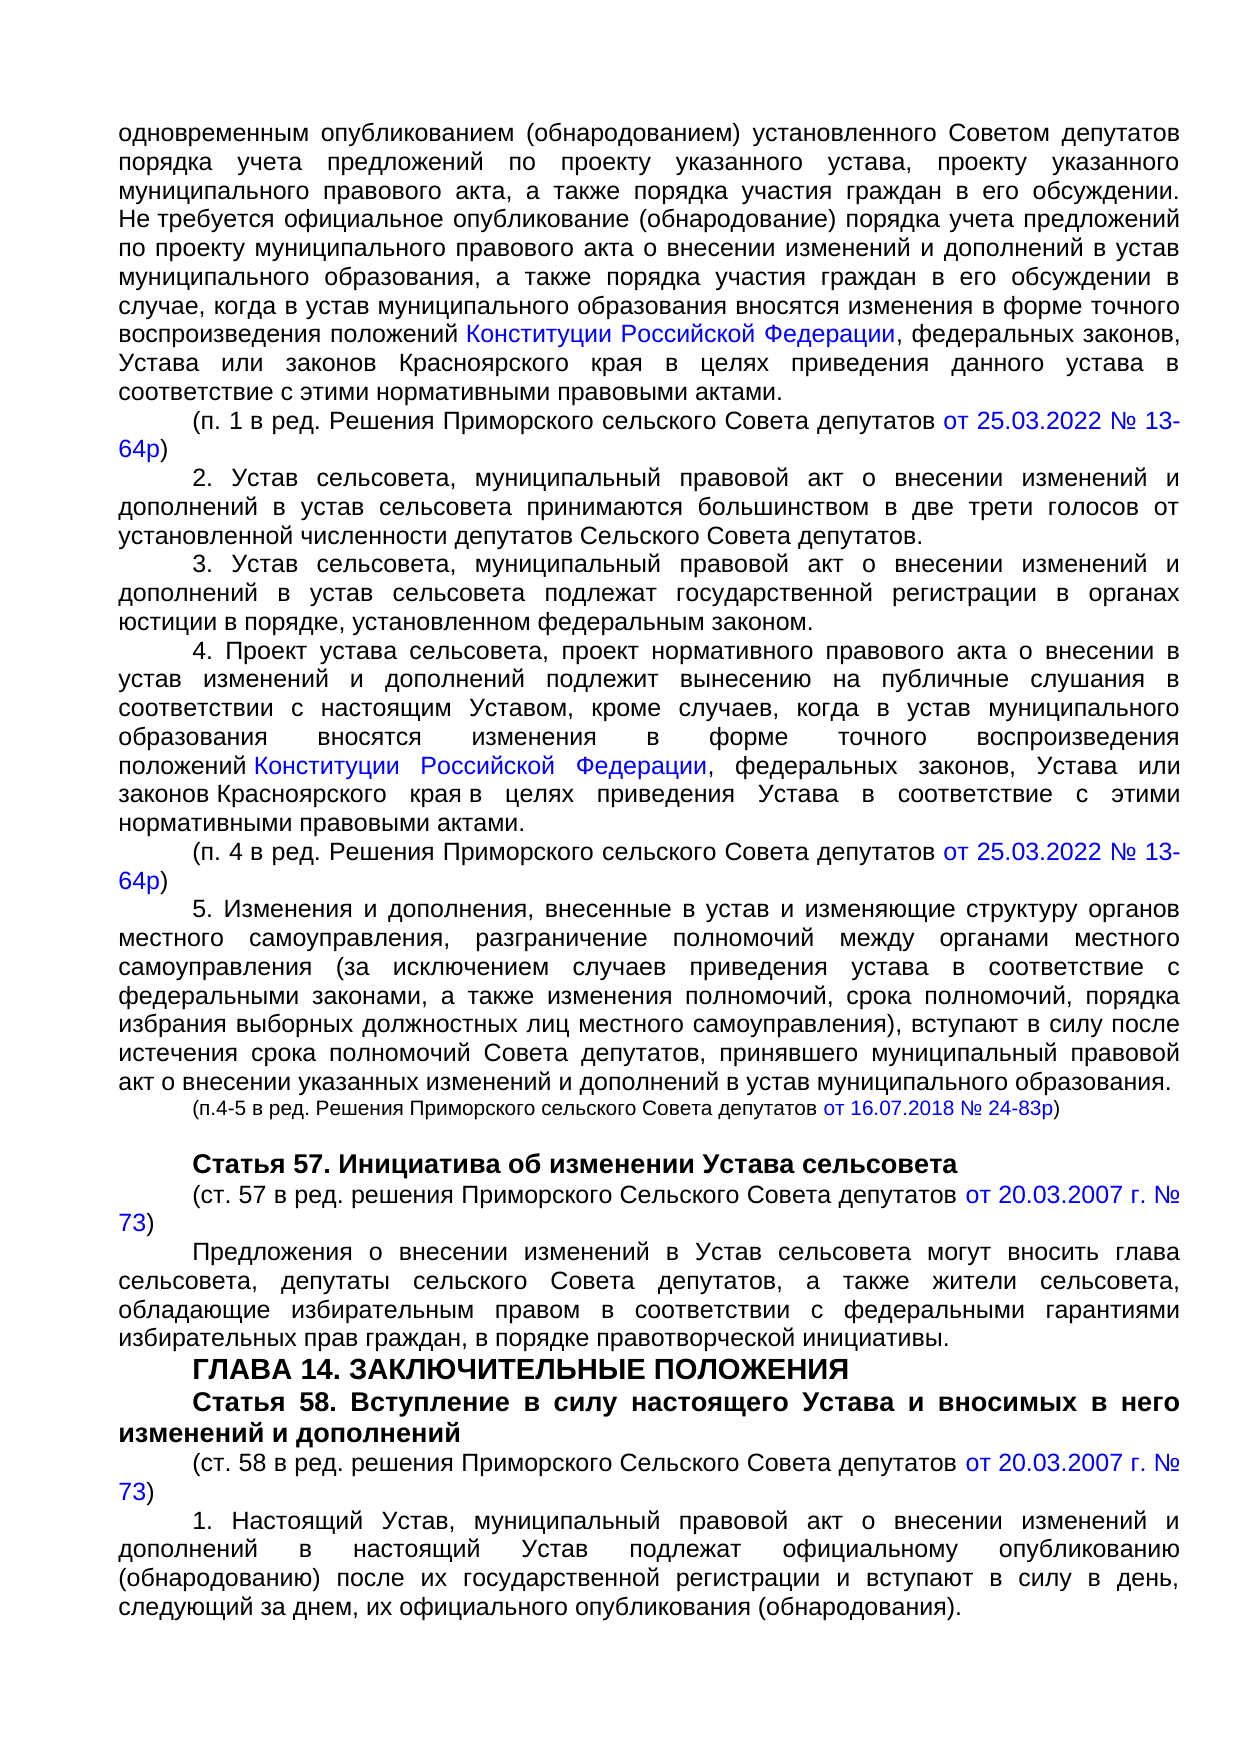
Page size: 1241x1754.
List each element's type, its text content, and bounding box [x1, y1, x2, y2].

text ГЛАВА 14. ЗАКЛЮЧИТЕЛЬНЫЕ ПОЛОЖЕНИЯ [118, 1352, 1181, 1386]
text Статья 57. Инициатива об изменении Устава сельсовета [118, 1148, 1181, 1179]
text Предложения о внесении изменений в Устав сельсовета могут вносить глава сельсовета, депутаты сельского Совета депутатов, а также жители сельсовета, обладающие избирательным правом в соответствии с федеральными гарантиями избирательных прав граждан, в порядке правотворческой инициативы. [118, 1237, 1181, 1352]
text (п. 4 в ред. Решения Приморского сельского Совета депутатов от 25.03.2022 № 13-64р) [118, 837, 1181, 894]
text 1. Настоящий Устав, муниципальный правовой акт о внесении изменений и дополнений в настоящий Устав подлежат официальному опубликованию (обнародованию) после их государственной регистрации и вступают в силу в день, следующий за днем, их официального опубликования (обнародования). [118, 1506, 1181, 1621]
text (ст. 57 в ред. решения Приморского Сельского Совета депутатов от 20.03.2007 г. № 73) [118, 1179, 1181, 1237]
text 2. Устав сельсовета, муниципальный правовой акт о внесении изменений и дополнений в устав сельсовета принимаются большинством в две трети голосов от установленной численности депутатов Сельского Совета депутатов. [118, 463, 1181, 549]
text (п. 1 в ред. Решения Приморского сельского Совета депутатов от 25.03.2022 № 13-64р) [118, 406, 1181, 463]
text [118, 118, 1181, 406]
text 4. Проект устава сельсовета, проект нормативного правового акта о внесении в устав изменений и дополнений подлежит вынесению на публичные слушания в соответствии с настоящим Уставом, кроме случаев, когда в устав муниципального образования вносятся изменения в форме точного воспроизведения положений Конституции Российской Федерации, федеральных законов, Устава или законов Красноярского края в целях приведения Устава в соответствие с этими нормативными правовыми актами. [118, 636, 1181, 837]
text Статья 58. Вступление в силу настоящего Устава и вносимых в него изменений и дополнений [118, 1386, 1181, 1448]
text (ст. 58 в ред. решения Приморского Сельского Совета депутатов от 20.03.2007 г. № 73) [118, 1448, 1181, 1506]
text (п.4-5 в ред. Решения Приморского сельского Совета депутатов от 16.07.2018 № 24-83р) [118, 1096, 1181, 1119]
text 5. Изменения и дополнения, внесенные в устав и изменяющие структуру органов местного самоуправления, разграничение полномочий между органами местного самоуправления (за исключением случаев приведения устава в соответствие с федеральными законами, а также изменения полномочий, срока полномочий, порядка избрания выборных должностных лиц местного самоуправления), вступают в силу после истечения срока полномочий Совета депутатов, принявшего муниципальный правовой акт о внесении указанных изменений и дополнений в устав муниципального образования. [118, 894, 1181, 1096]
text 3. Устав сельсовета, муниципальный правовой акт о внесении изменений и дополнений в устав сельсовета подлежат государственной регистрации в органах юстиции в порядке, установленном федеральным законом. [118, 549, 1181, 636]
